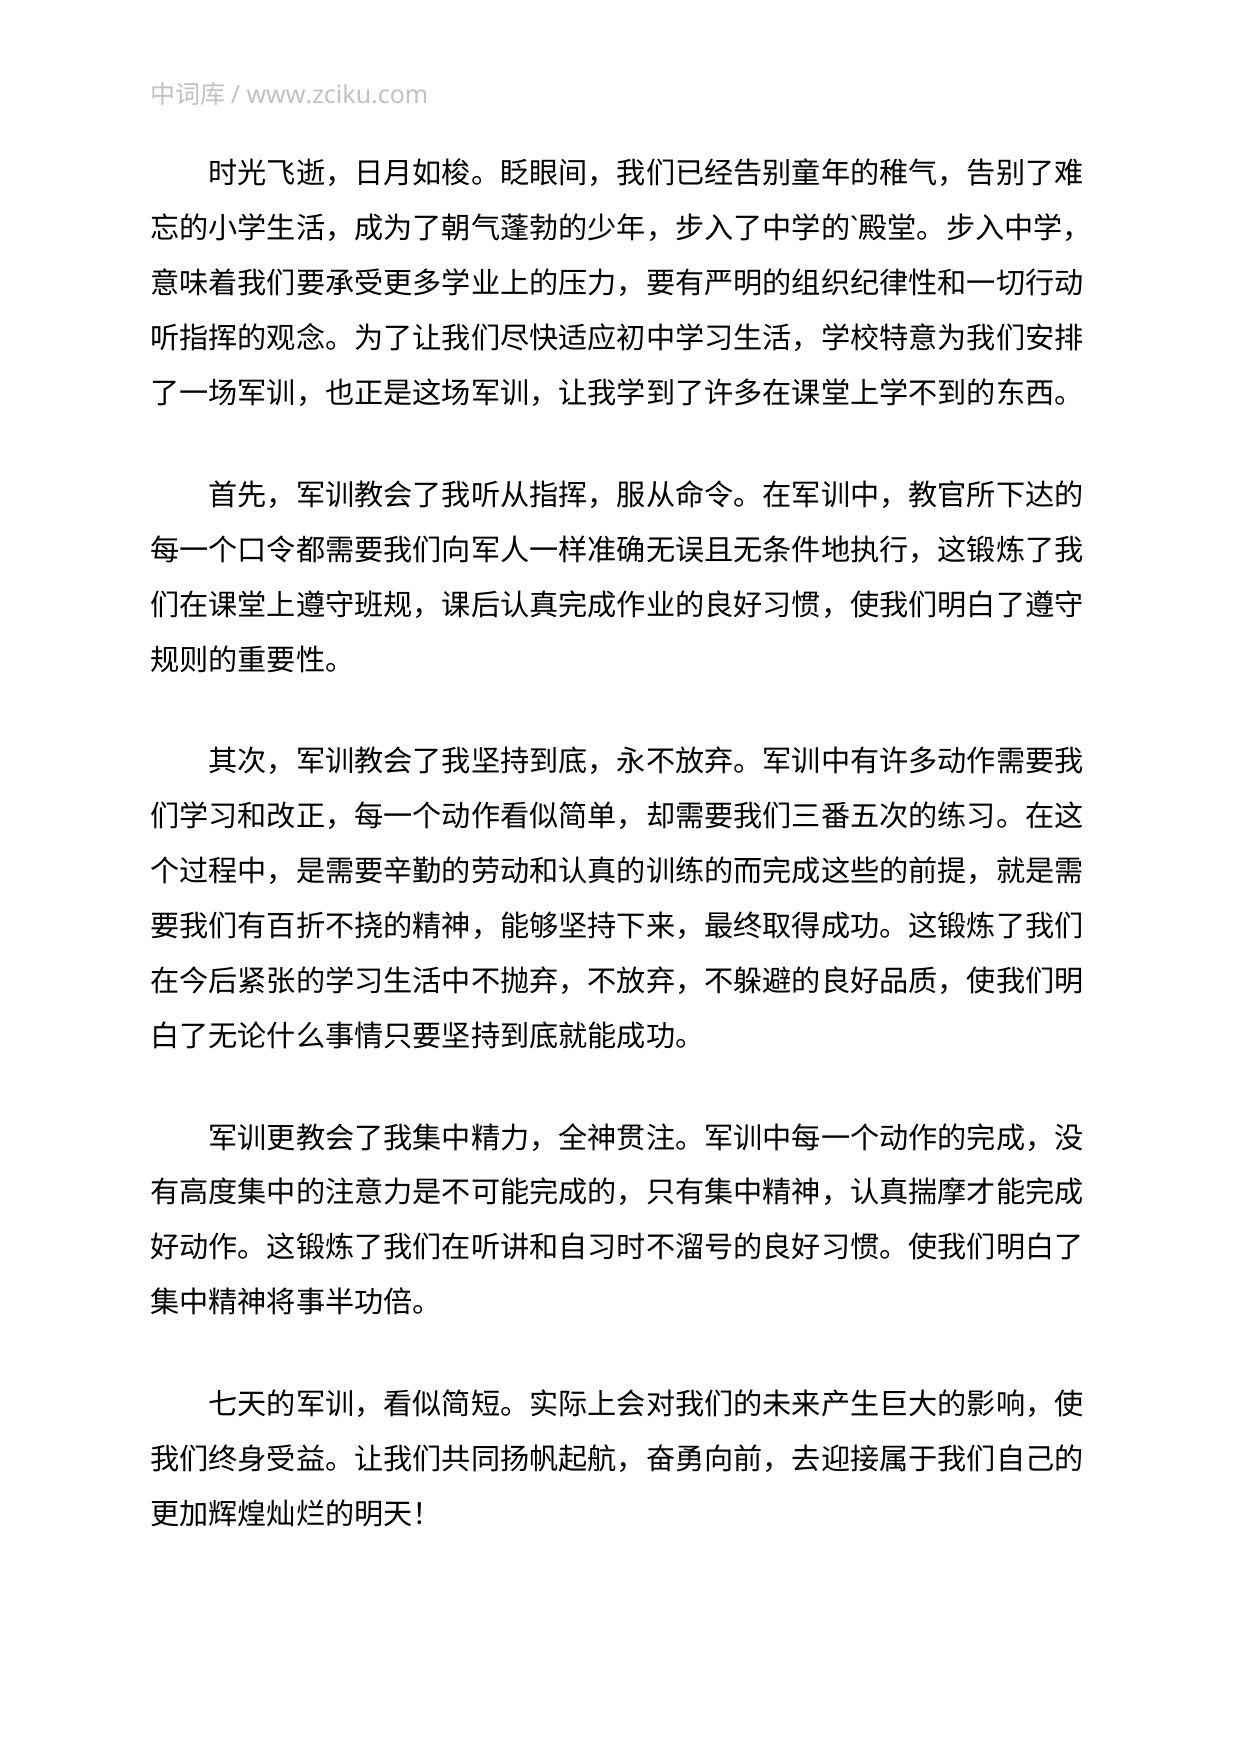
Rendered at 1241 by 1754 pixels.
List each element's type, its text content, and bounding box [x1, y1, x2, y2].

text 其次，军训教会了我坚持到底，永不放弃。军训中有许多动作需要我们学习和改正，每一个动作看似简单，却需要我们三番五次的练习。在这个过程中，是需要辛勤的劳动和认真的训练的而完成这些的前提，就是需要我们有百折不挠的精神，能够坚持下来，最终取得成功。这锻炼了我们在今后紧张的学习生活中不抛弃，不放弃，不躲避的良好品质，使我们明白了无论什么事情只要坚持到底就能成功。 [150, 738, 1090, 1055]
text 时光飞逝，日月如梭。眨眼间，我们已经告别童年的稚气，告别了难忘的小学生活，成为了朝气蓬勃的少年，步入了中学的`殿堂。步入中学，意味着我们要承受更多学业上的压力，要有严明的组织纪律性和一切行动听指挥的观念。为了让我们尽快适应初中学习生活，学校特意为我们安排了一场军训，也正是这场军训，让我学到了许多在课堂上学不到的东西。 [150, 150, 1090, 412]
text 七天的军训，看似简短。实际上会对我们的未来产生巨大的影响，使我们终身受益。让我们共同扬帆起航，奋勇向前，去迎接属于我们自己的更加辉煌灿烂的明天！ [150, 1381, 1090, 1533]
text 首先，军训教会了我听从指挥，服从命令。在军训中，教官所下达的每一个口令都需要我们向军人一样准确无误且无条件地执行，这锻炼了我们在课堂上遵守班规，课后认真完成作业的良好习惯，使我们明白了遵守规则的重要性。 [150, 471, 1090, 678]
text 军训更教会了我集中精力，全神贯注。军训中每一个动作的完成，没有高度集中的注意力是不可能完成的，只有集中精神，认真揣摩才能完成好动作。这锻炼了我们在听讲和自习时不溜号的良好习惯。使我们明白了集中精神将事半功倍。 [150, 1114, 1090, 1321]
